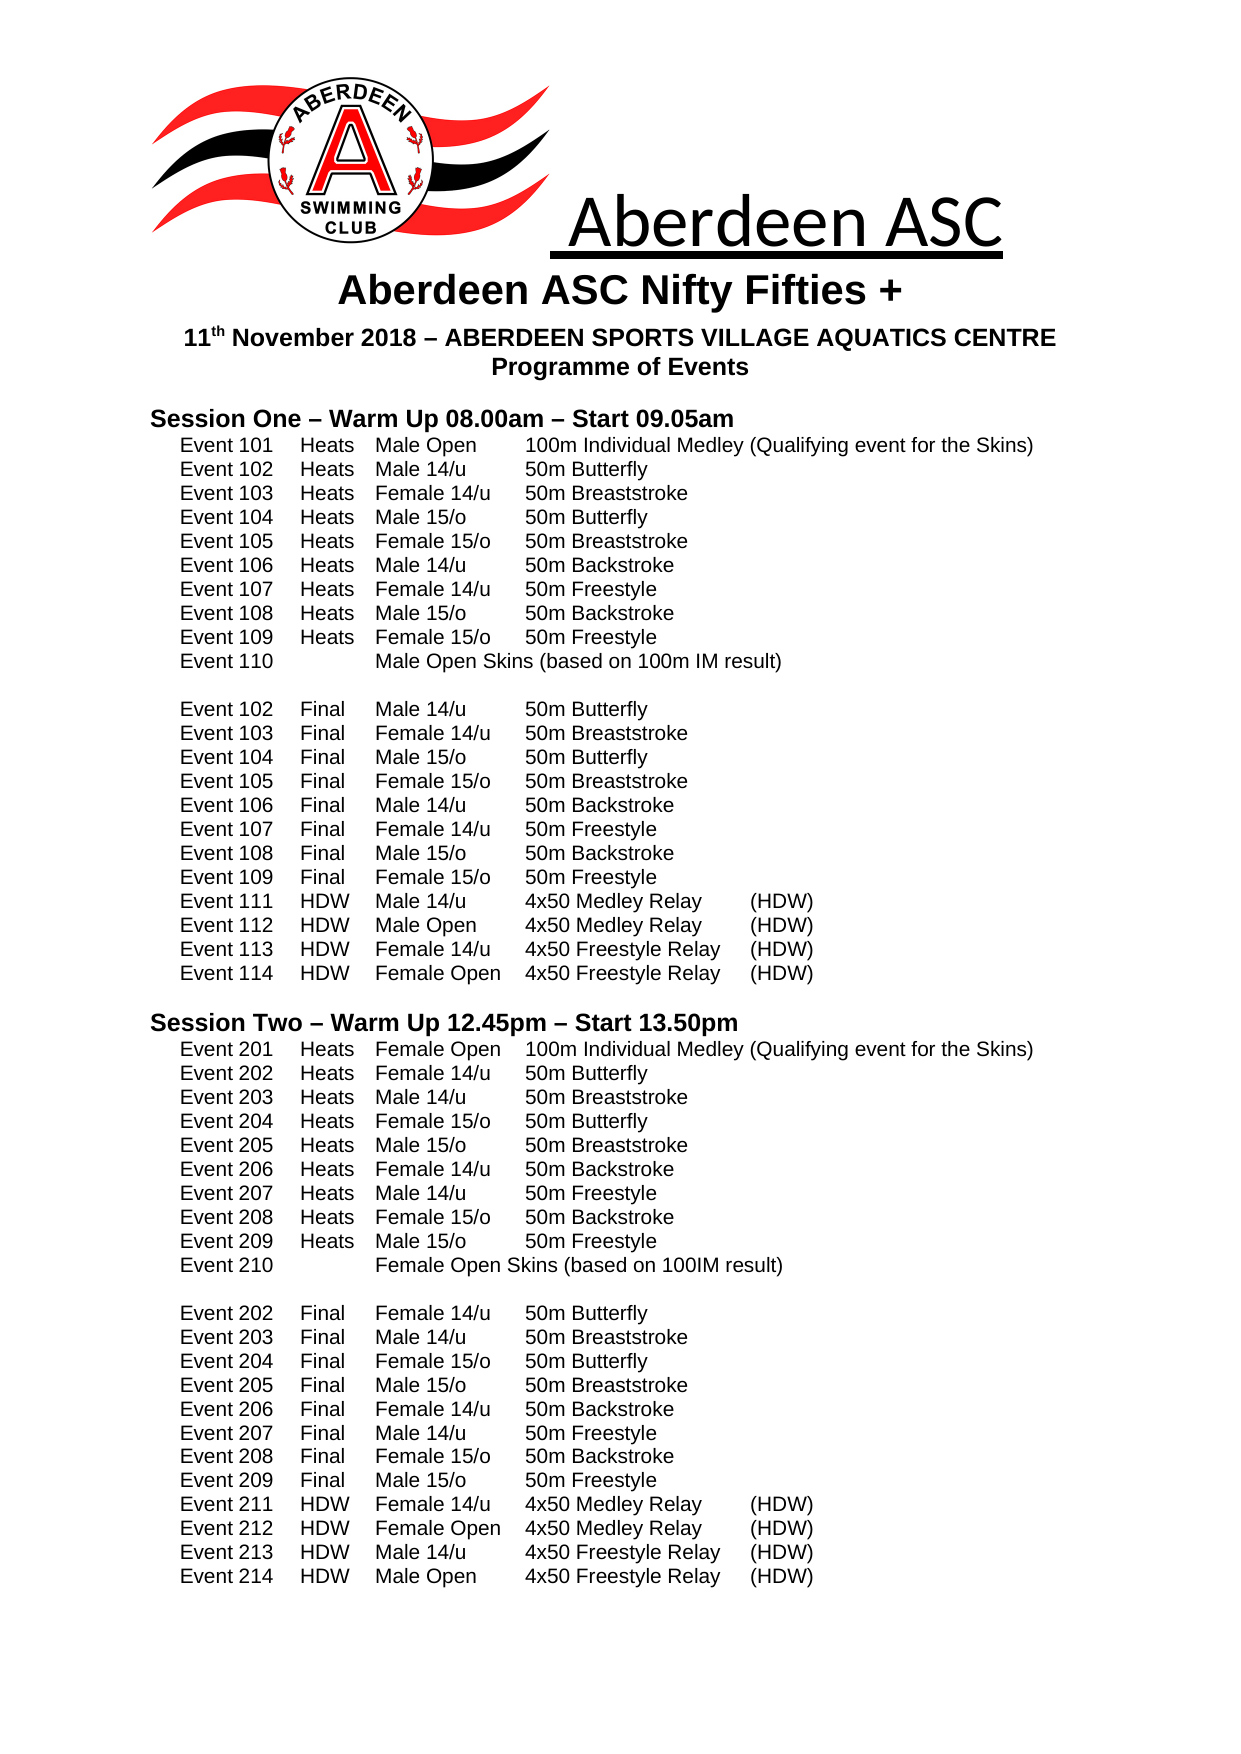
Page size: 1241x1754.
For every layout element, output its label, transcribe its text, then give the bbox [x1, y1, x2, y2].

text Event 107 Final Female 14/u 50m Freestyle [179, 817, 1090, 841]
text Event 108 Heats Male 15/o 50m Backstroke [179, 601, 1090, 625]
text Event 205 Heats Male 15/o 50m Breaststroke [179, 1133, 1090, 1157]
text Session Two – Warm Up 12.45pm – Start 13.50pm [150, 1008, 1090, 1037]
text Event 209 Heats Male 15/o 50m Freestyle [179, 1229, 1090, 1253]
text Event 203 Heats Male 14/u 50m Breaststroke [179, 1085, 1090, 1109]
text Programme of Events [150, 352, 1090, 381]
text Event 207 Heats Male 14/u 50m Freestyle [179, 1181, 1090, 1205]
text Event 111 HDW Male 14/u 4x50 Medley Relay (HDW) [179, 888, 1090, 912]
text Event 206 Final Female 14/u 50m Backstroke [179, 1396, 1090, 1420]
text Event 202 Final Female 14/u 50m Butterfly [179, 1301, 1090, 1324]
text Event 105 Final Female 15/o 50m Breaststroke [179, 769, 1090, 793]
text Event 104 Final Male 15/o 50m Butterfly [179, 745, 1090, 769]
text Event 102 Final Male 14/u 50m Butterfly [179, 697, 1090, 721]
text Event 211 HDW Female 14/u 4x50 Medley Relay (HDW) [179, 1492, 1090, 1516]
text Event 201 Heats Female Open 100m Individual Medley (Qualifying event for the Skins) [179, 1037, 1090, 1061]
text Event 106 Heats Male 14/u 50m Backstroke [179, 553, 1090, 577]
text Event 212 HDW Female Open 4x50 Medley Relay (HDW) [179, 1516, 1090, 1540]
text Event 204 Heats Female 15/o 50m Butterfly [179, 1109, 1090, 1133]
text Event 103 Final Female 14/u 50m Breaststroke [179, 721, 1090, 745]
text Event 205 Final Male 15/o 50m Breaststroke [179, 1372, 1090, 1396]
text Event 112 HDW Male Open 4x50 Medley Relay (HDW) [179, 912, 1090, 936]
text Event 208 Heats Female 15/o 50m Backstroke [179, 1205, 1090, 1229]
text Event 109 Heats Female 15/o 50m Freestyle [179, 625, 1090, 649]
text 11th November 2018 – ABERDEEN SPORTS VILLAGE AQUATICS CENTRE [150, 323, 1090, 352]
text Event 105 Heats Female 15/o 50m Breaststroke [179, 529, 1090, 553]
text Event 206 Heats Female 14/u 50m Backstroke [179, 1157, 1090, 1181]
text Event 208 Final Female 15/o 50m Backstroke [179, 1444, 1090, 1468]
text Event 102 Heats Male 14/u 50m Butterfly [179, 457, 1090, 481]
text Event 101 Heats Male Open 100m Individual Medley (Qualifying event for the Skins) [179, 433, 1090, 457]
picture [150, 73, 550, 247]
text Event 202 Heats Female 14/u 50m Butterfly [179, 1061, 1090, 1085]
text Event 109 Final Female 15/o 50m Freestyle [179, 864, 1090, 888]
text Event 104 Heats Male 15/o 50m Butterfly [179, 505, 1090, 529]
text Event 106 Final Male 14/u 50m Backstroke [179, 793, 1090, 817]
text Event 210 Female Open Skins (based on 100IM result) [179, 1253, 1090, 1277]
text Event 214 HDW Male Open 4x50 Freestyle Relay (HDW) [179, 1564, 1090, 1588]
text Event 110 Male Open Skins (based on 100m IM result) [179, 649, 1090, 673]
text Event 103 Heats Female 14/u 50m Breaststroke [179, 481, 1090, 505]
text Event 203 Final Male 14/u 50m Breaststroke [179, 1324, 1090, 1348]
text Session One – Warm Up 08.00am – Start 09.05am [150, 404, 1090, 433]
text Event 107 Heats Female 14/u 50m Freestyle [179, 577, 1090, 601]
text Event 113 HDW Female 14/u 4x50 Freestyle Relay (HDW) [179, 936, 1090, 960]
text Event 108 Final Male 15/o 50m Backstroke [179, 841, 1090, 864]
text Event 209 Final Male 15/o 50m Freestyle [179, 1468, 1090, 1492]
text Event 204 Final Female 15/o 50m Butterfly [179, 1348, 1090, 1372]
text Event 114 HDW Female Open 4x50 Freestyle Relay (HDW) [179, 960, 1090, 984]
text Aberdeen ASC Nifty Fifties + [150, 265, 1090, 313]
text Event 213 HDW Male 14/u 4x50 Freestyle Relay (HDW) [179, 1540, 1090, 1564]
text Event 207 Final Male 14/u 50m Freestyle [179, 1420, 1090, 1444]
